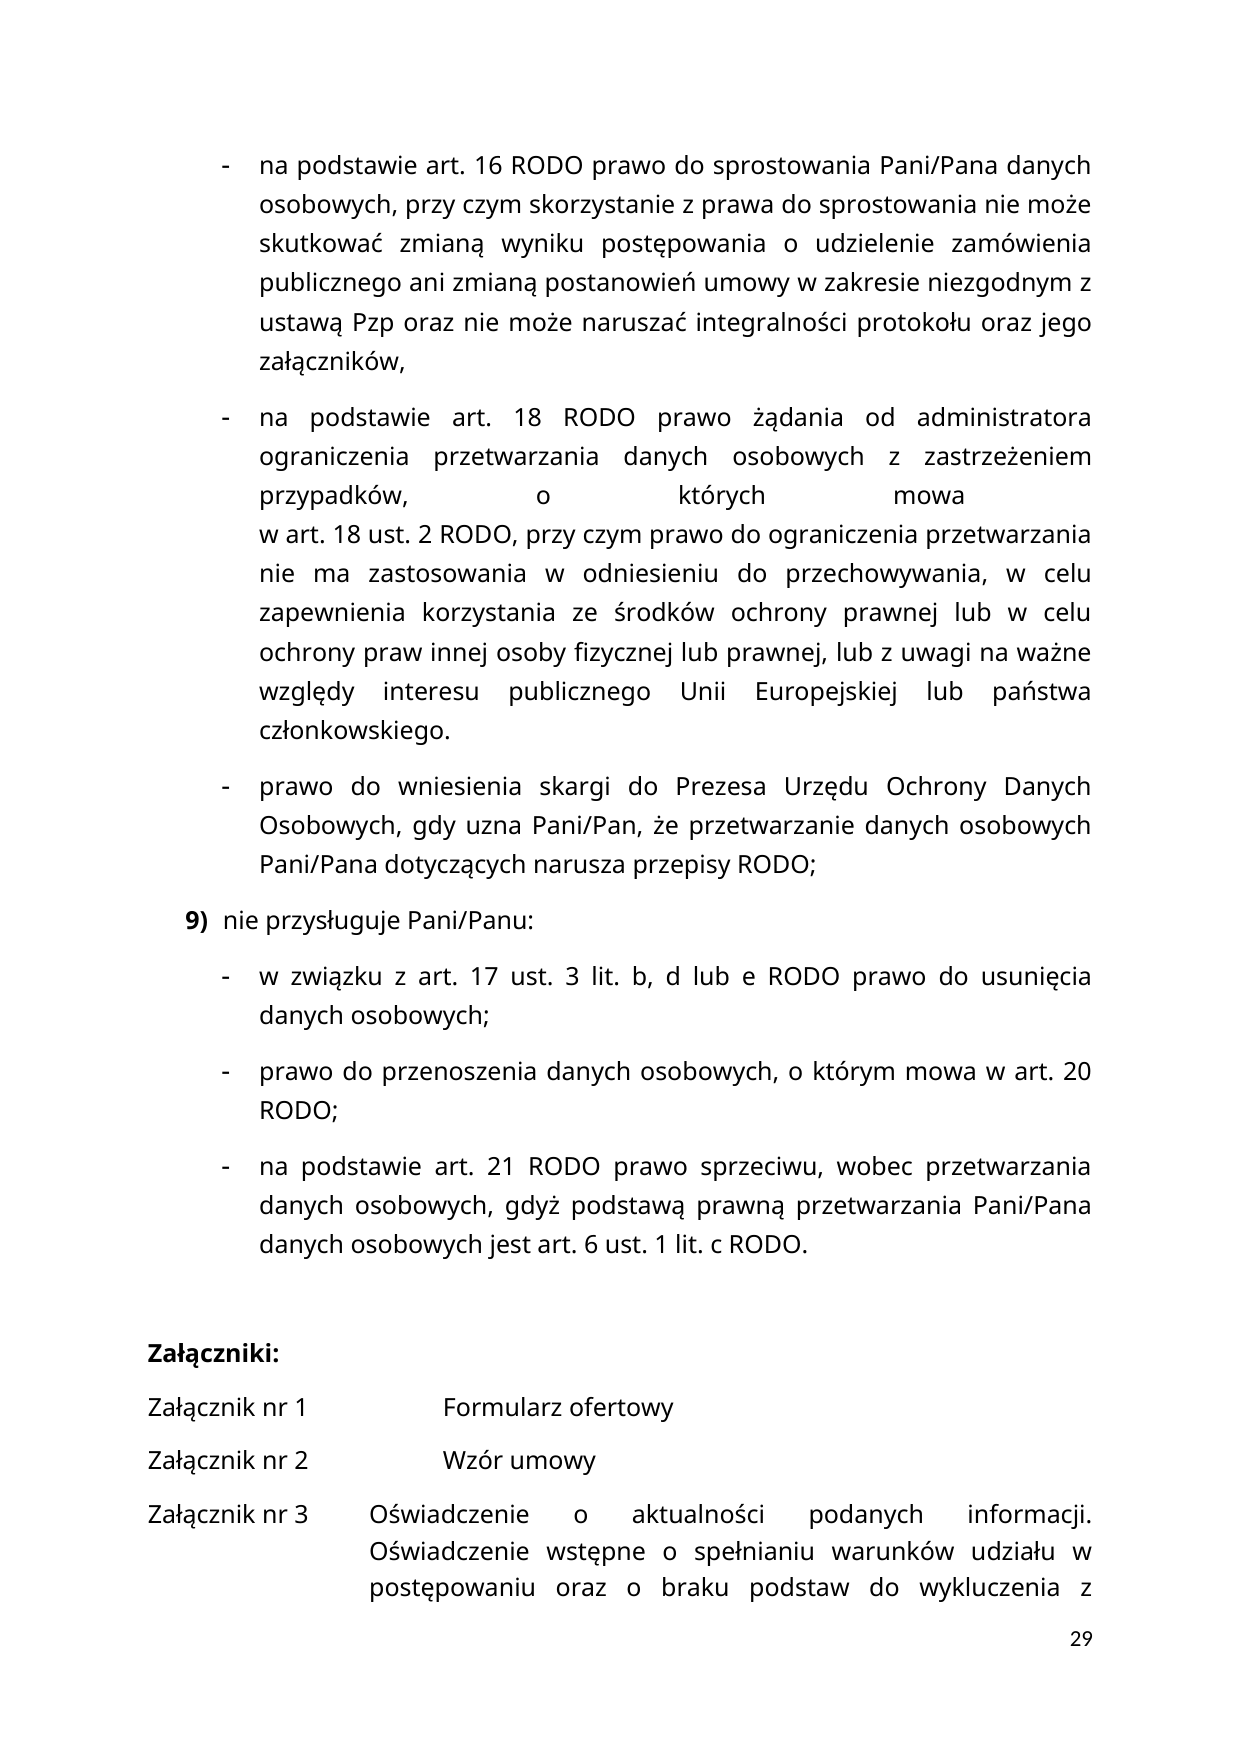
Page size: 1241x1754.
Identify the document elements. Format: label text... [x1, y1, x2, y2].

text Załącznik nr 2 Wzór umowy [148, 1443, 1093, 1477]
list prawo do przenoszenia danych osobowych, o którym mowa w art. 20 RODO; [221, 1053, 1093, 1127]
list nie przysługuje Pani/Panu: [185, 903, 1093, 937]
list na podstawie art. 16 RODO prawo do sprostowania Pani/Pana danych osobowych, przy czym skorzystanie z prawa do sprostowania nie może skutkować zmianą wyniku postępowania o udzielenie zamówienia publicznego ani zmianą postanowień umowy w zakresie niezgodnym z ustawą Pzp oraz nie może naruszać integralności protokołu oraz jego załączników, [221, 148, 1093, 377]
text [148, 1496, 1093, 1604]
list w związku z art. 17 ust. 3 lit. b, d lub e RODO prawo do usunięcia danych osobowych; [221, 958, 1093, 1032]
text Załącznik nr 1 Formularz ofertowy [148, 1389, 1093, 1423]
list na podstawie art. 18 RODO prawo żądania od administratora ograniczenia przetwarzania danych osobowych z zastrzeżeniem przypadków, o których mowa w art. 18 ust. 2 RODO, przy czym prawo do ograniczenia przetwarzania nie ma zastosowania w odniesieniu do przechowywania, w celu zapewnienia korzystania ze środków ochrony prawnej lub w celu ochrony praw innej osoby fizycznej lub prawnej, lub z uwagi na ważne względy interesu publicznego Unii Europejskiej lub państwa członkowskiego. [221, 399, 1093, 747]
list na podstawie art. 21 RODO prawo sprzeciwu, wobec przetwarzania danych osobowych, gdyż podstawą prawną przetwarzania Pani/Pana danych osobowych jest art. 6 ust. 1 lit. c RODO. [221, 1148, 1093, 1261]
text Załączniki: [148, 1336, 1093, 1370]
list prawo do wniesienia skargi do Prezesa Urzędu Ochrony Danych Osobowych, gdy uzna Pani/Pan, że przetwarzanie danych osobowych Pani/Pana dotyczących narusza przepisy RODO; [221, 768, 1093, 881]
